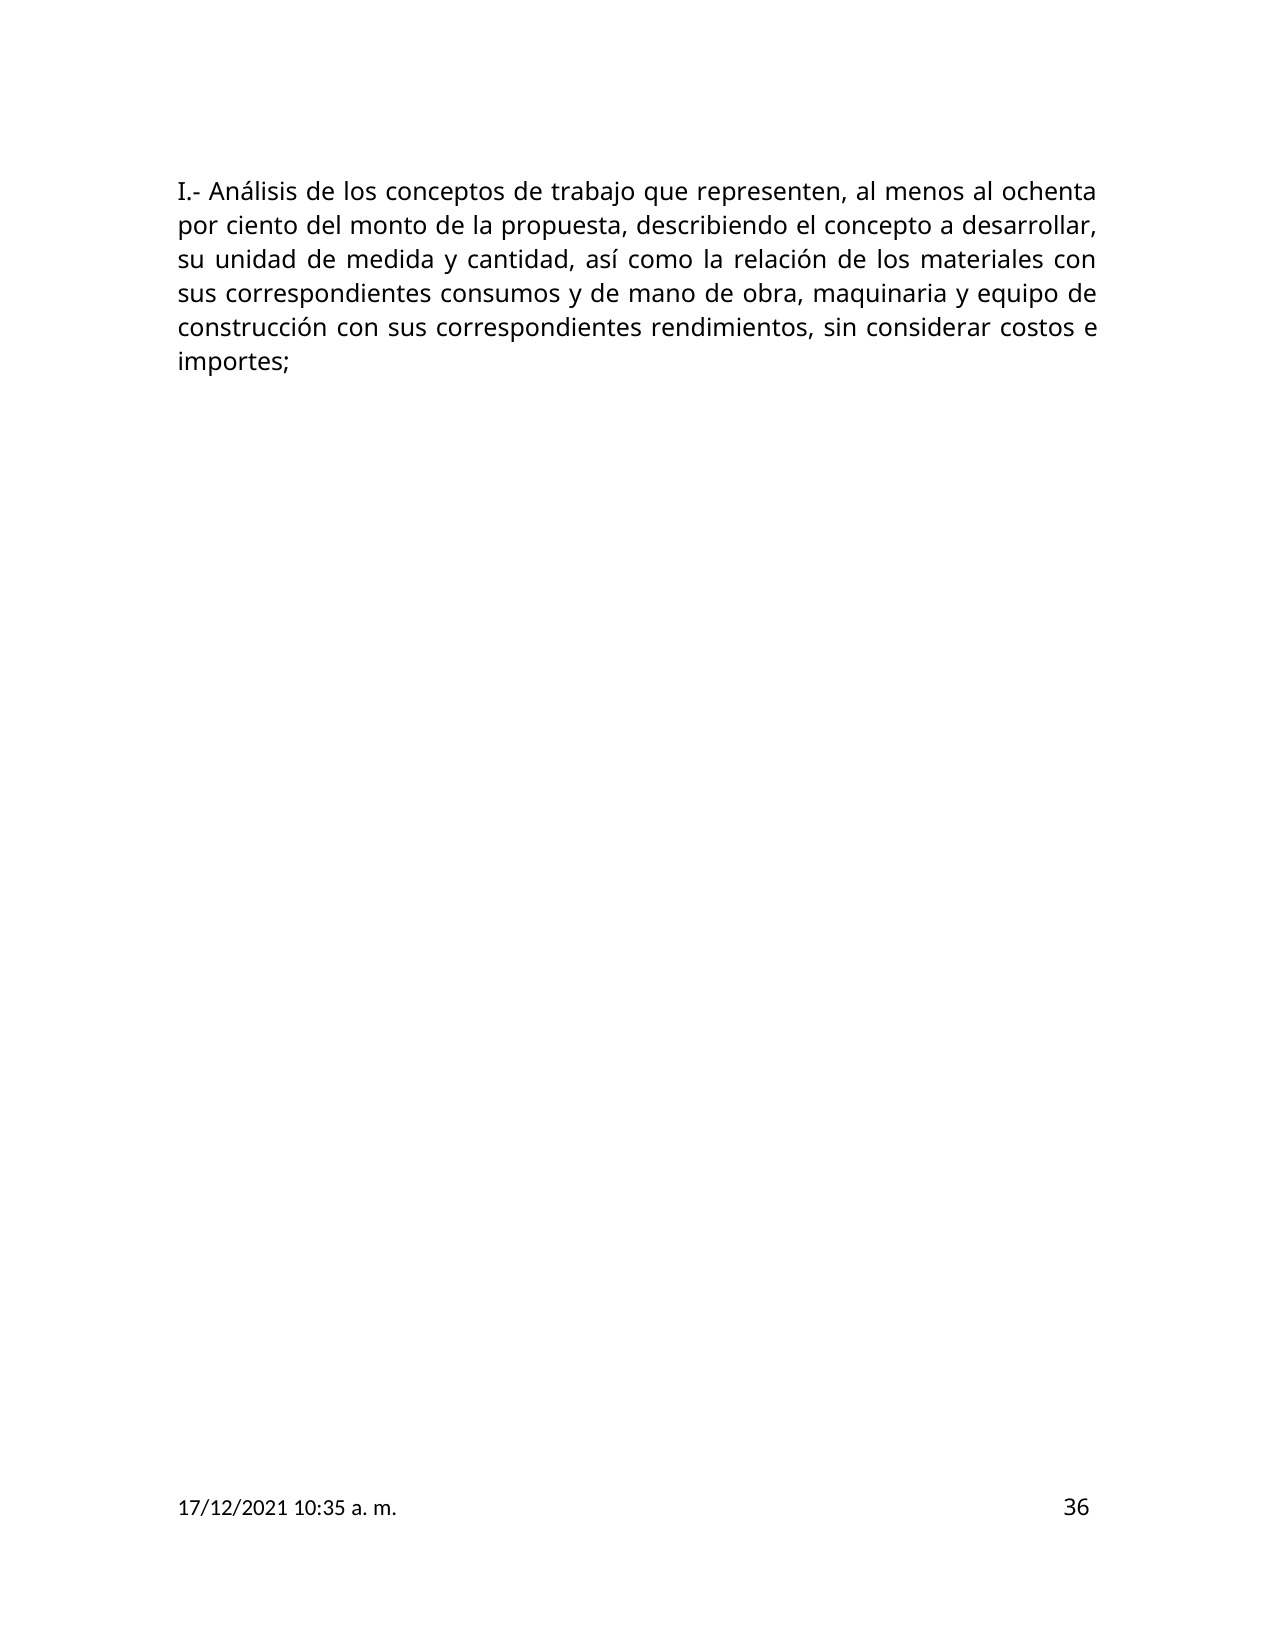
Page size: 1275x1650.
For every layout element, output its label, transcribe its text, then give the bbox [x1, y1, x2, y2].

text I.- Análisis de los conceptos de trabajo que representen, al menos al ochenta por ciento del monto de la propuesta, describiendo el concepto a desarrollar, su unidad de medida y cantidad, así como la relación de los materiales con sus correspondientes consumos y de mano de obra, maquinaria y equipo de construcción con sus correspondientes rendimientos, sin considerar costos e importes; [177, 174, 1098, 378]
